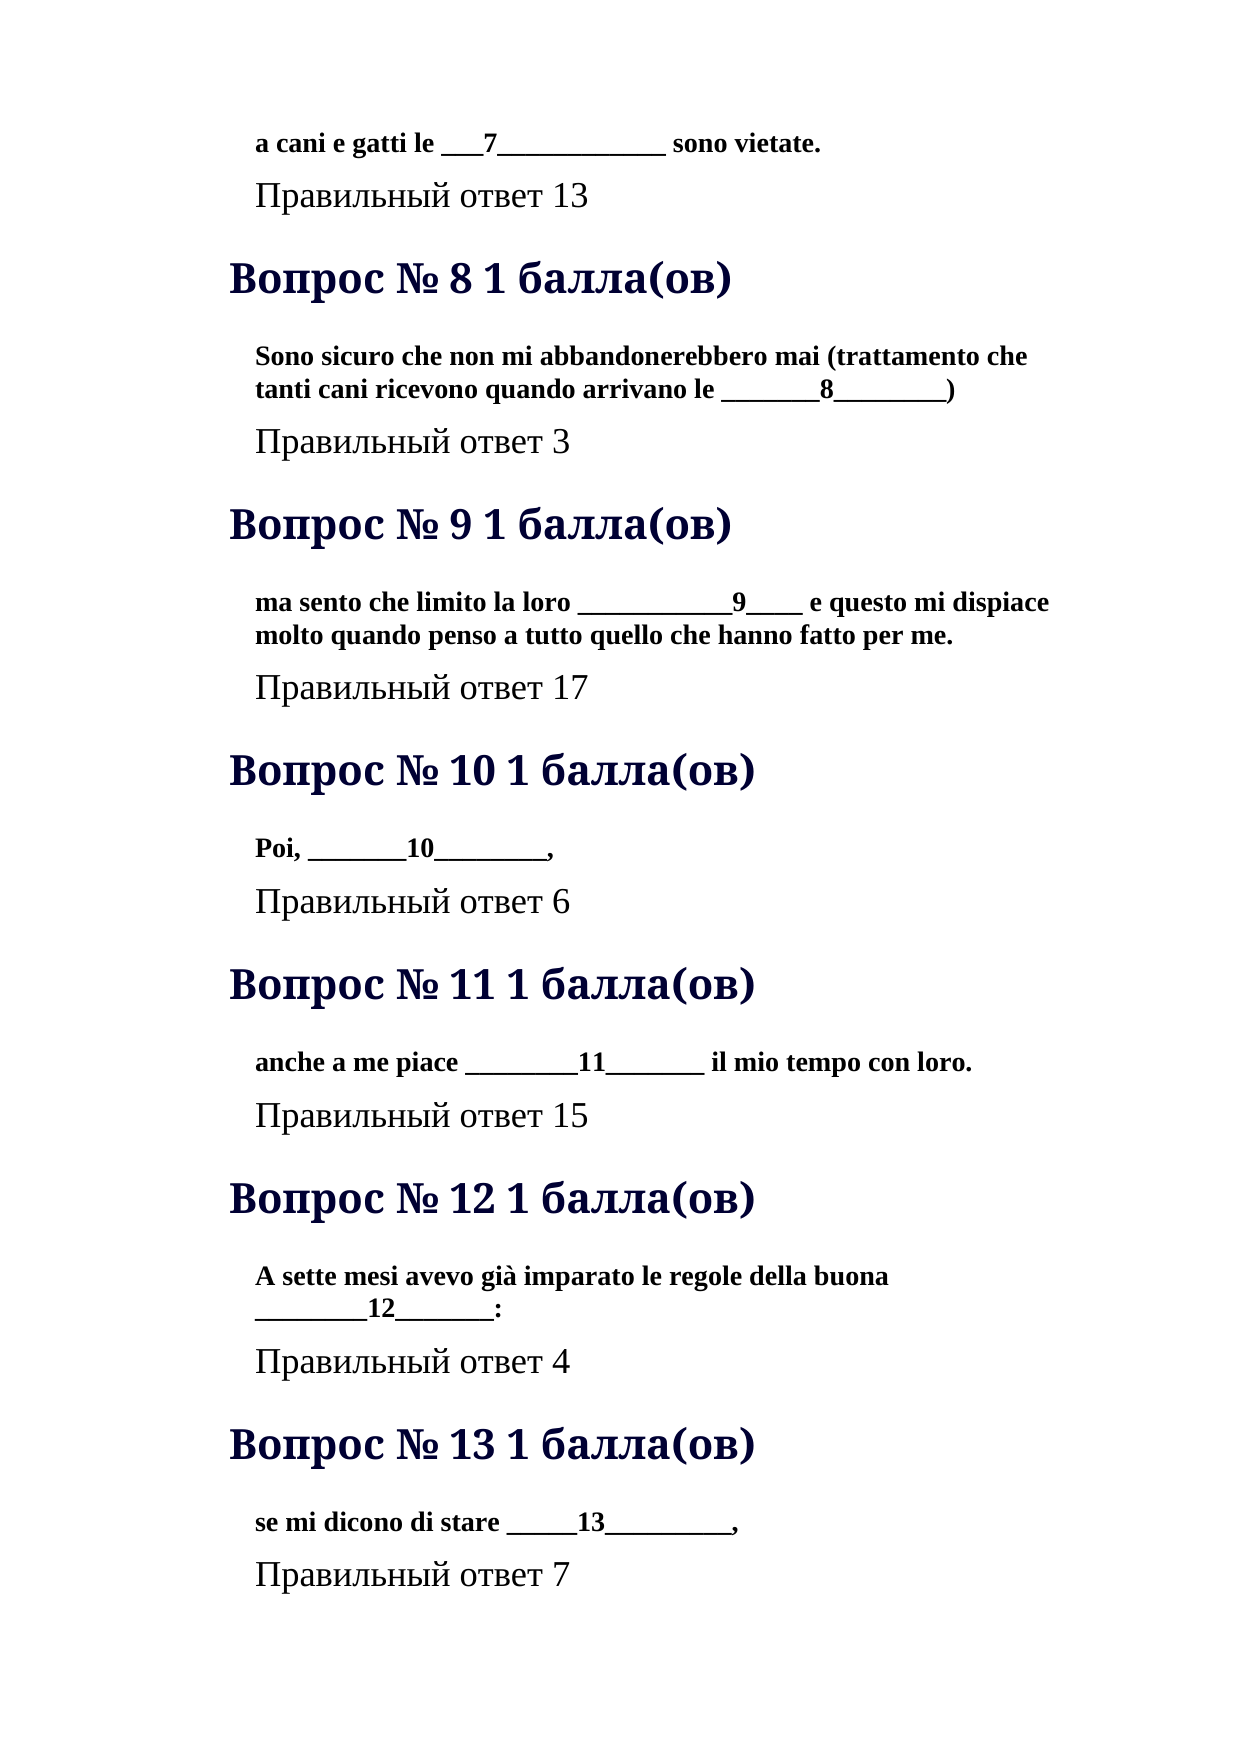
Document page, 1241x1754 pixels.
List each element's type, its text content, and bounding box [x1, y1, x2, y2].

table_cell Правильный ответ 6 [177, 872, 1152, 929]
table_cell A sette mesi avevo già imparato le regole della buona ________12_______: [177, 1251, 1152, 1331]
table_cell se mi dicono di stare _____13_________, [177, 1497, 1152, 1545]
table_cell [177, 118, 1152, 166]
table_cell Правильный ответ 17 [177, 658, 1152, 715]
table_cell Вопрос № 9 1 балла(ов) [177, 469, 1152, 578]
table_cell Вопрос № 11 1 балла(ов) [177, 929, 1152, 1037]
table_cell anche a me piace ________11_______ il mio tempo con loro. [177, 1038, 1152, 1085]
table_cell ma sento che limito la loro ___________9____ e questo mi dispiace molto quando penso a tutto quello che hanno fatto per me. [177, 578, 1152, 658]
table_cell Вопрос № 10 1 балла(ов) [177, 715, 1152, 824]
table_cell Правильный ответ 7 [177, 1545, 1152, 1602]
table_cell Правильный ответ 3 [177, 412, 1152, 469]
table_cell Вопрос № 8 1 балла(ов) [177, 223, 1152, 332]
table_cell Вопрос № 13 1 балла(ов) [177, 1389, 1152, 1497]
table_cell Poi, _______10________, [177, 824, 1152, 872]
table_cell Правильный ответ 15 [177, 1085, 1152, 1143]
table_cell Правильный ответ 4 [177, 1331, 1152, 1389]
table_cell Вопрос № 12 1 балла(ов) [177, 1143, 1152, 1251]
table_cell Sono sicuro che non mi abbandonerebbero mai (trattamento che tanti cani ricevono quando arrivano le _______8________) [177, 332, 1152, 412]
table_cell Правильный ответ 13 [177, 166, 1152, 223]
